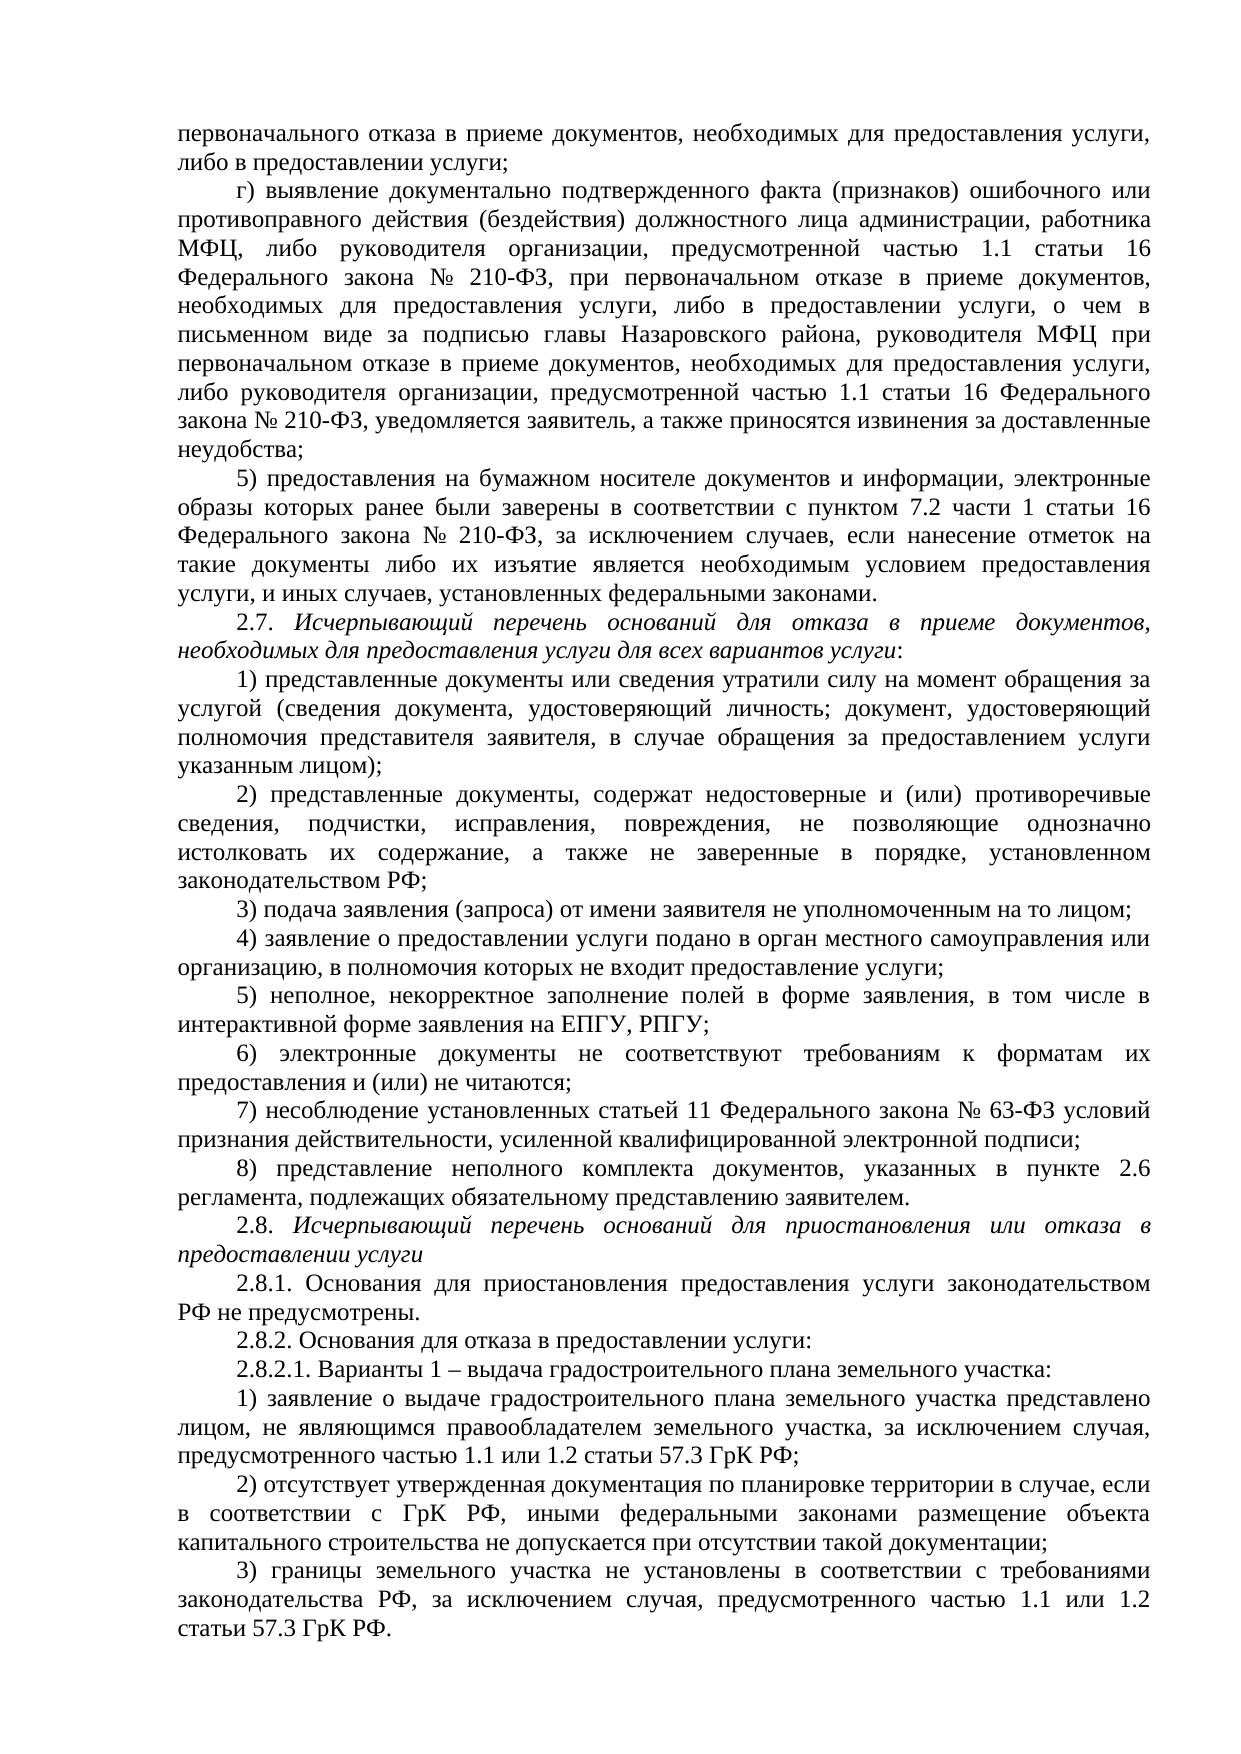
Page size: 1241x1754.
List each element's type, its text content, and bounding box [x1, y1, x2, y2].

text 2.8.2.1. Варианты 1 – выдача градостроительного плана земельного участка: [177, 1354, 1152, 1383]
text 1) представленные документы или сведения утратили силу на момент обращения за услугой (сведения документа, удостоверяющий личность; документ, удостоверяющий полномочия представителя заявителя, в случае обращения за предоставлением услуги указанным лицом); [177, 664, 1152, 779]
text 7) несоблюдение установленных статьей 11 Федерального закона № 63-ФЗ условий признания действительности, усиленной квалифицированной электронной подписи; [177, 1096, 1152, 1153]
text 2) отсутствует утвержденная документация по планировке территории в случае, если в соответствии с ГрК РФ, иными федеральными законами размещение объекта капитального строительства не допускается при отсутствии такой документации; [177, 1469, 1152, 1556]
text 5) предоставления на бумажном носителе документов и информации, электронные образы которых ранее были заверены в соответствии с пунктом 7.2 части 1 статьи 16 Федерального закона № 210-ФЗ, за исключением случаев, если нанесение отметок на такие документы либо их изъятие является необходимым условием предоставления услуги, и иных случаев, установленных федеральными законами. [177, 463, 1152, 607]
text 2.8.2. Основания для отказа в предоставлении услуги: [177, 1326, 1152, 1354]
text 3) границы земельного участка не установлены в соответствии с требованиями законодательства РФ, за исключением случая, предусмотренного частью 1.1 или 1.2 статьи 57.3 ГрК РФ. [177, 1556, 1152, 1642]
text 2) представленные документы, содержат недостоверные и (или) противоречивые сведения, подчистки, исправления, повреждения, не позволяющие однозначно истолковать их содержание, а также не заверенные в порядке, установленном законодательством РФ; [177, 779, 1152, 894]
text 2.7. Исчерпывающий перечень оснований для отказа в приеме документов, необходимых для предоставления услуги для всех вариантов услуги: [177, 607, 1152, 664]
text 2.8. Исчерпывающий перечень оснований для приостановления или отказа в предоставлении услуги [177, 1211, 1152, 1268]
text 8) представление неполного комплекта документов, указанных в пункте 2.6 регламента, подлежащих обязательному представлению заявителем. [177, 1153, 1152, 1211]
text 2.8.1. Основания для приостановления предоставления услуги законодательством РФ не предусмотрены. [177, 1268, 1152, 1326]
text г) выявление документально подтвержденного факта (признаков) ошибочного или противоправного действия (бездействия) должностного лица администрации, работника МФЦ, либо руководителя организации, предусмотренной частью 1.1 статьи 16 Федерального закона № 210-ФЗ, при первоначальном отказе в приеме документов, необходимых для предоставления услуги, либо в предоставлении услуги, о чем в письменном виде за подписью главы Назаровского района, руководителя МФЦ при первоначальном отказе в приеме документов, необходимых для предоставления услуги, либо руководителя организации, предусмотренной частью 1.1 статьи 16 Федерального закона № 210-ФЗ, уведомляется заявитель, а также приносятся извинения за доставленные неудобства; [177, 176, 1152, 463]
text 1) заявление о выдаче градостроительного плана земельного участка представлено лицом, не являющимся правообладателем земельного участка, за исключением случая, предусмотренного частью 1.1 или 1.2 статьи 57.3 ГрК РФ; [177, 1383, 1152, 1469]
text 3) подача заявления (запроса) от имени заявителя не уполномоченным на то лицом; [177, 894, 1152, 923]
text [177, 118, 1152, 176]
text 5) неполное, некорректное заполнение полей в форме заявления, в том числе в интерактивной форме заявления на ЕПГУ, РПГУ; [177, 981, 1152, 1038]
text 4) заявление о предоставлении услуги подано в орган местного самоуправления или организацию, в полномочия которых не входит предоставление услуги; [177, 923, 1152, 981]
text 6) электронные документы не соответствуют требованиям к форматам их предоставления и (или) не читаются; [177, 1038, 1152, 1096]
